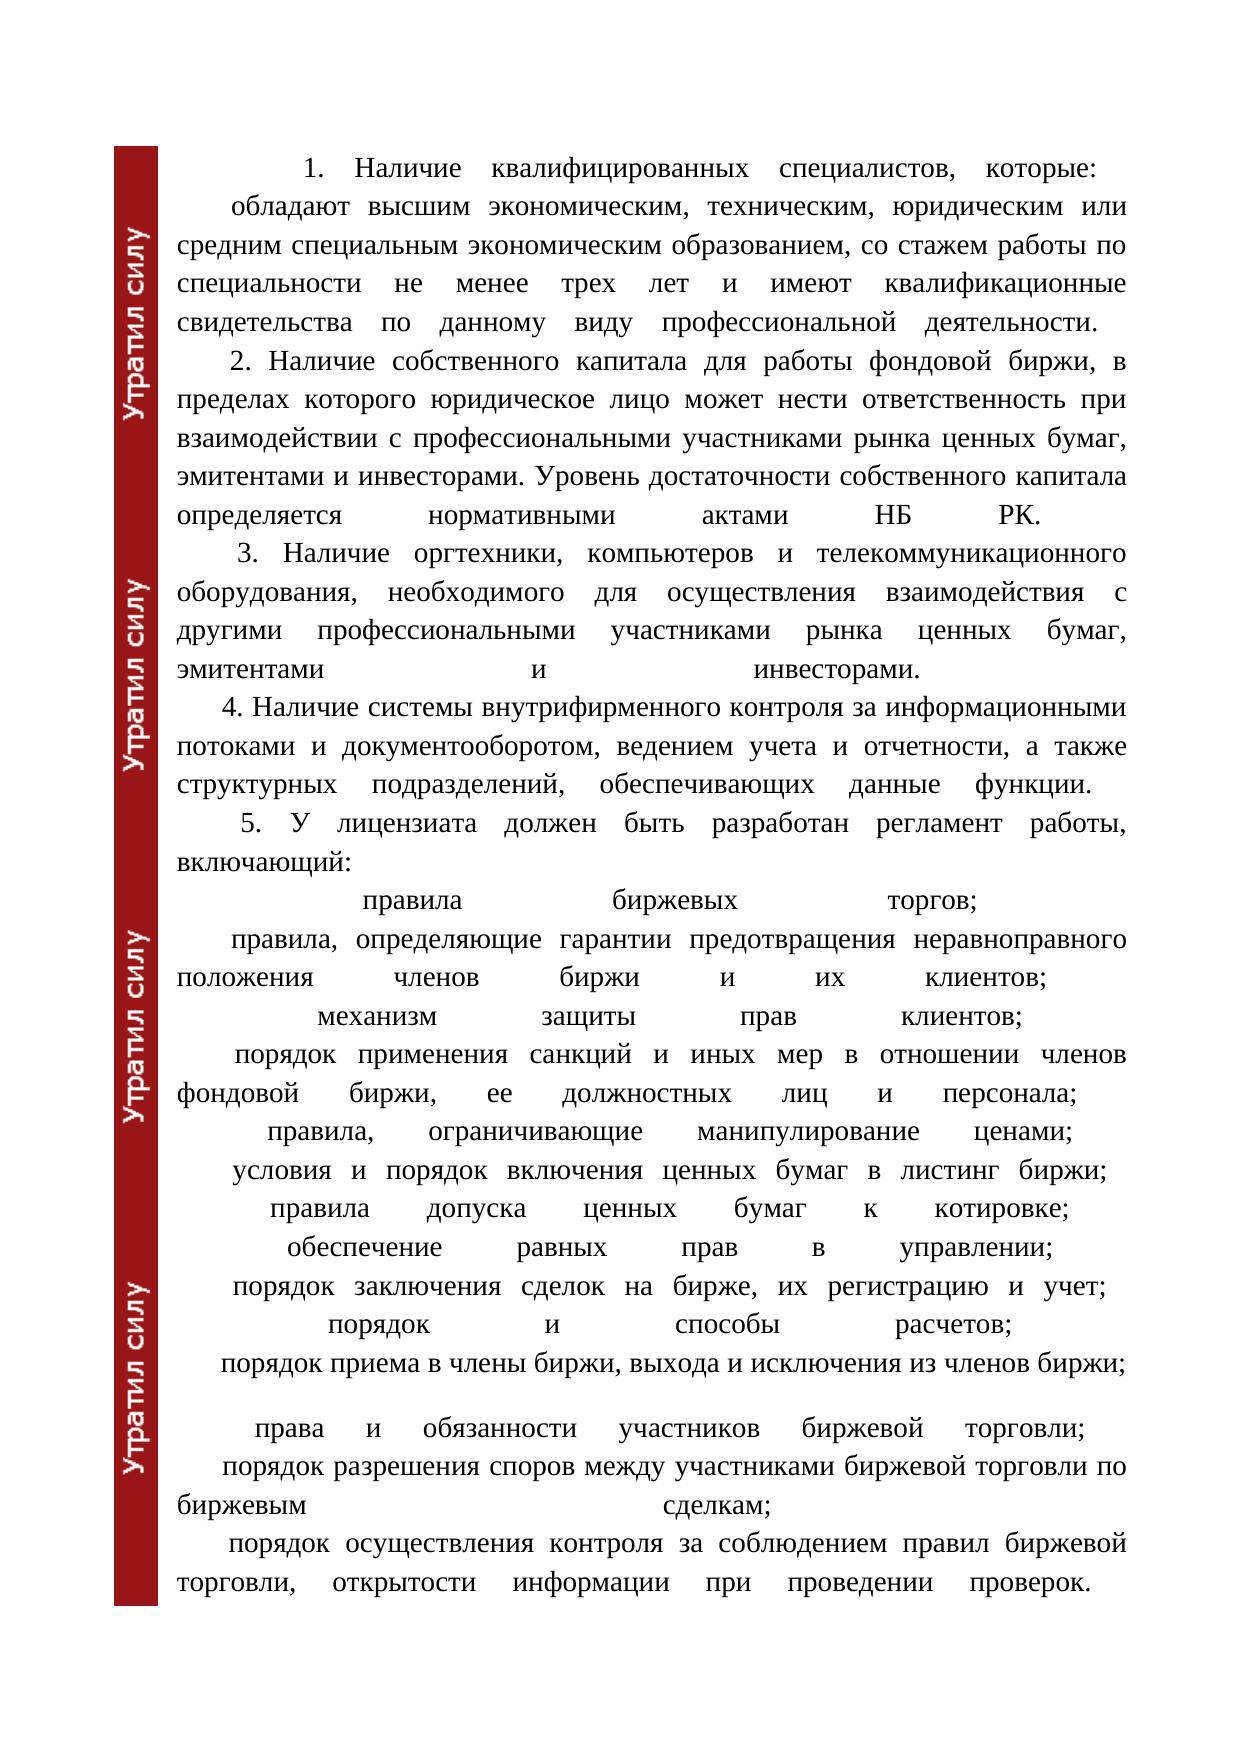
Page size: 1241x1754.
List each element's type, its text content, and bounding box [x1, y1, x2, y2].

picture [114, 146, 158, 150]
picture [114, 1597, 158, 1606]
